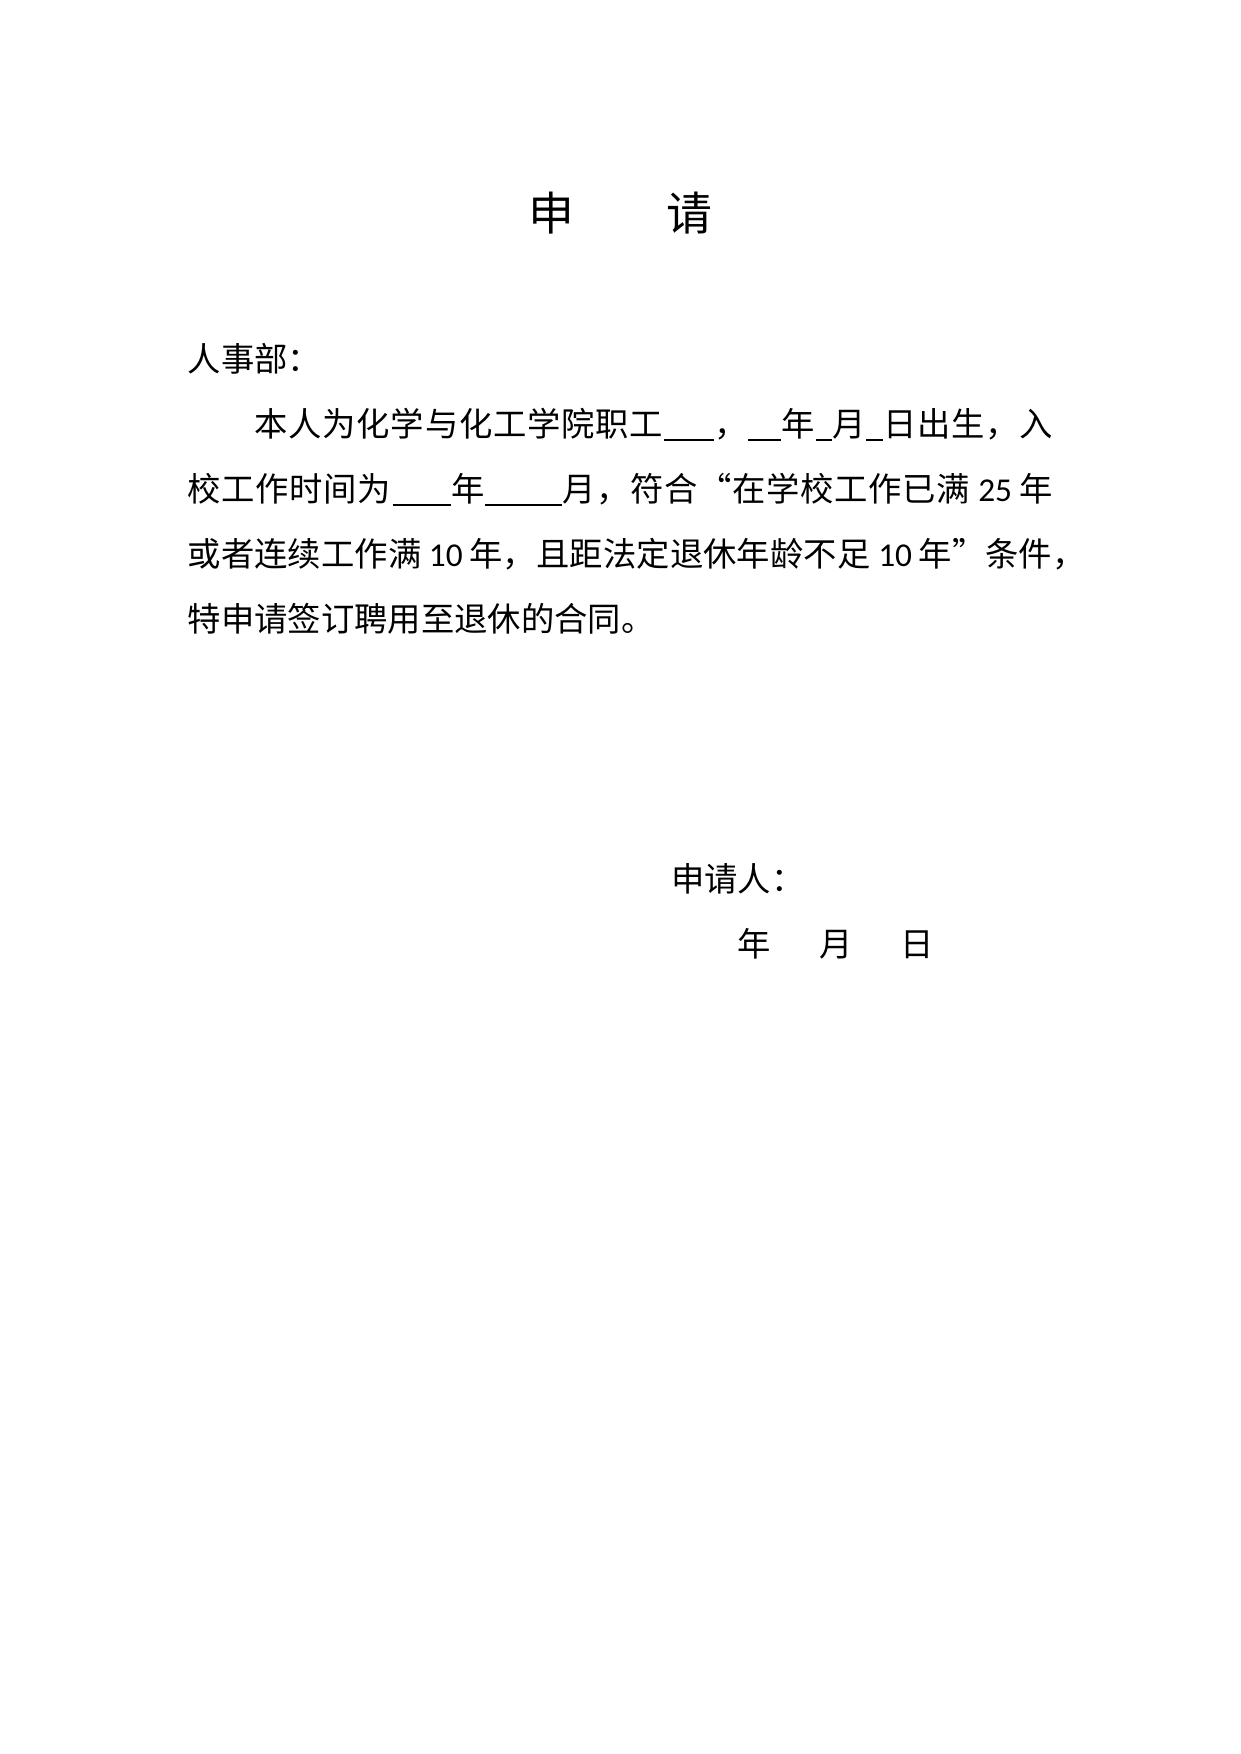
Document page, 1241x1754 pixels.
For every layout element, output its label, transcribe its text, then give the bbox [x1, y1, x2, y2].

text 本人为化学与化工学院职工 ， 年 月 日出生，入校工作时间为 年 月，符合“在学校工作已满25年或者连续工作满10年，且距法定退休年龄不足10年”条件，特申请签订聘用至退休的合同。 [187, 389, 1053, 649]
text 人事部： [187, 324, 1053, 389]
text 年 月 日 [187, 909, 1053, 974]
text 申请人： [187, 844, 1053, 909]
text 申 请 [187, 162, 1053, 259]
